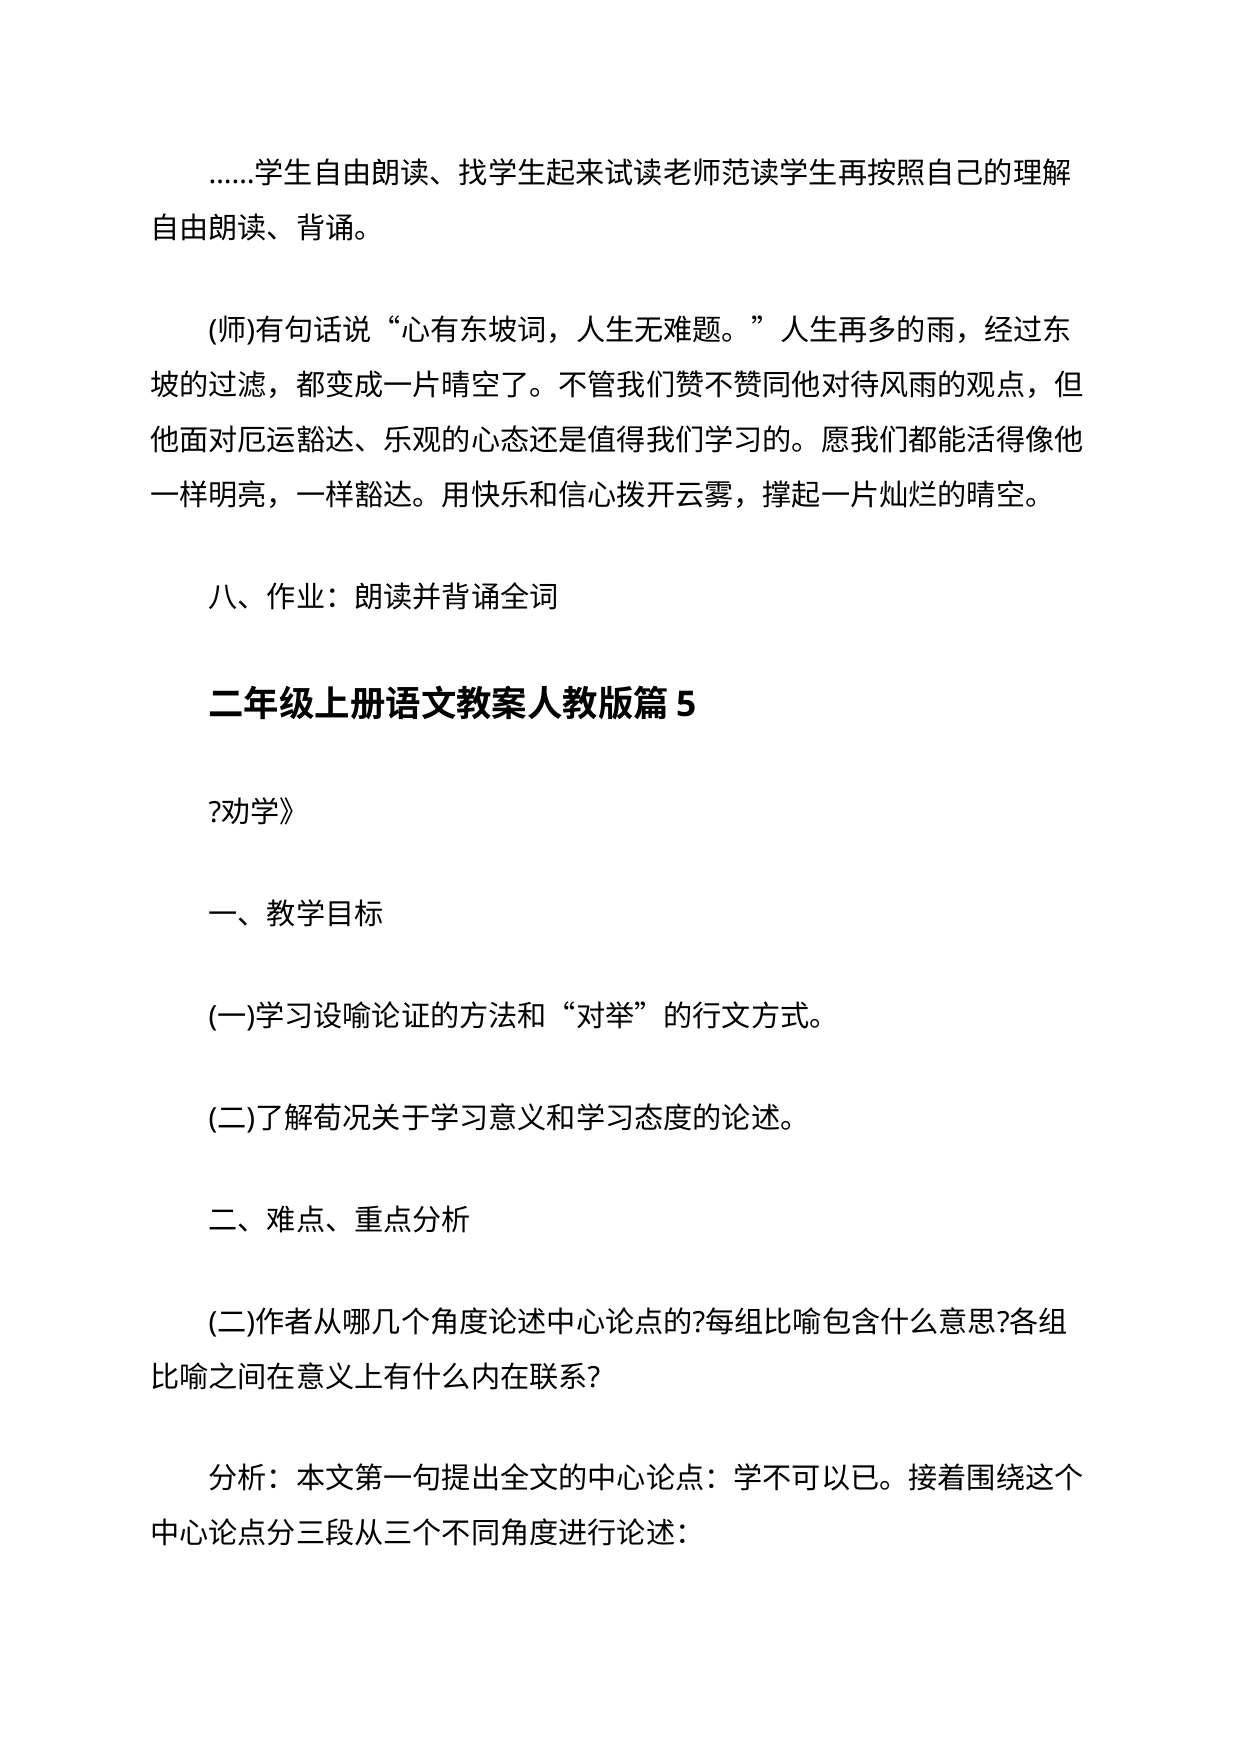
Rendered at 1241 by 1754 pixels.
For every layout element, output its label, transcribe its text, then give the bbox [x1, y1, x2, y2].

text 一、教学目标 [150, 891, 1090, 933]
text ……学生自由朗读、找学生起来试读老师范读学生再按照自己的理解自由朗读、背诵。 [150, 150, 1090, 247]
text (一)学习设喻论证的方法和“对举”的行文方式。 [150, 992, 1090, 1035]
text (二)作者从哪几个角度论述中心论点的?每组比喻包含什么意思?各组比喻之间在意义上有什么内在联系? [150, 1298, 1090, 1396]
text (师)有句话说“心有东坡词，人生无难题。”人生再多的雨，经过东坡的过滤，都变成一片晴空了。不管我们赞不赞同他对待风雨的观点，但他面对厄运豁达、乐观的心态还是值得我们学习的。愿我们都能活得像他一样明亮，一样豁达。用快乐和信心拨开云雾，撑起一片灿烂的晴空。 [150, 307, 1090, 514]
text 二年级上册语文教案人教版篇5 [150, 675, 1090, 726]
text 八、作业：朗读并背诵全词 [150, 573, 1090, 616]
text ?劝学》 [150, 789, 1090, 831]
text 分析：本文第一句提出全文的中心论点：学不可以已。接着围绕这个中心论点分三段从三个不同角度进行论述： [150, 1455, 1090, 1552]
text 二、难点、重点分析 [150, 1196, 1090, 1239]
text (二)了解荀况关于学习意义和学习态度的论述。 [150, 1094, 1090, 1137]
